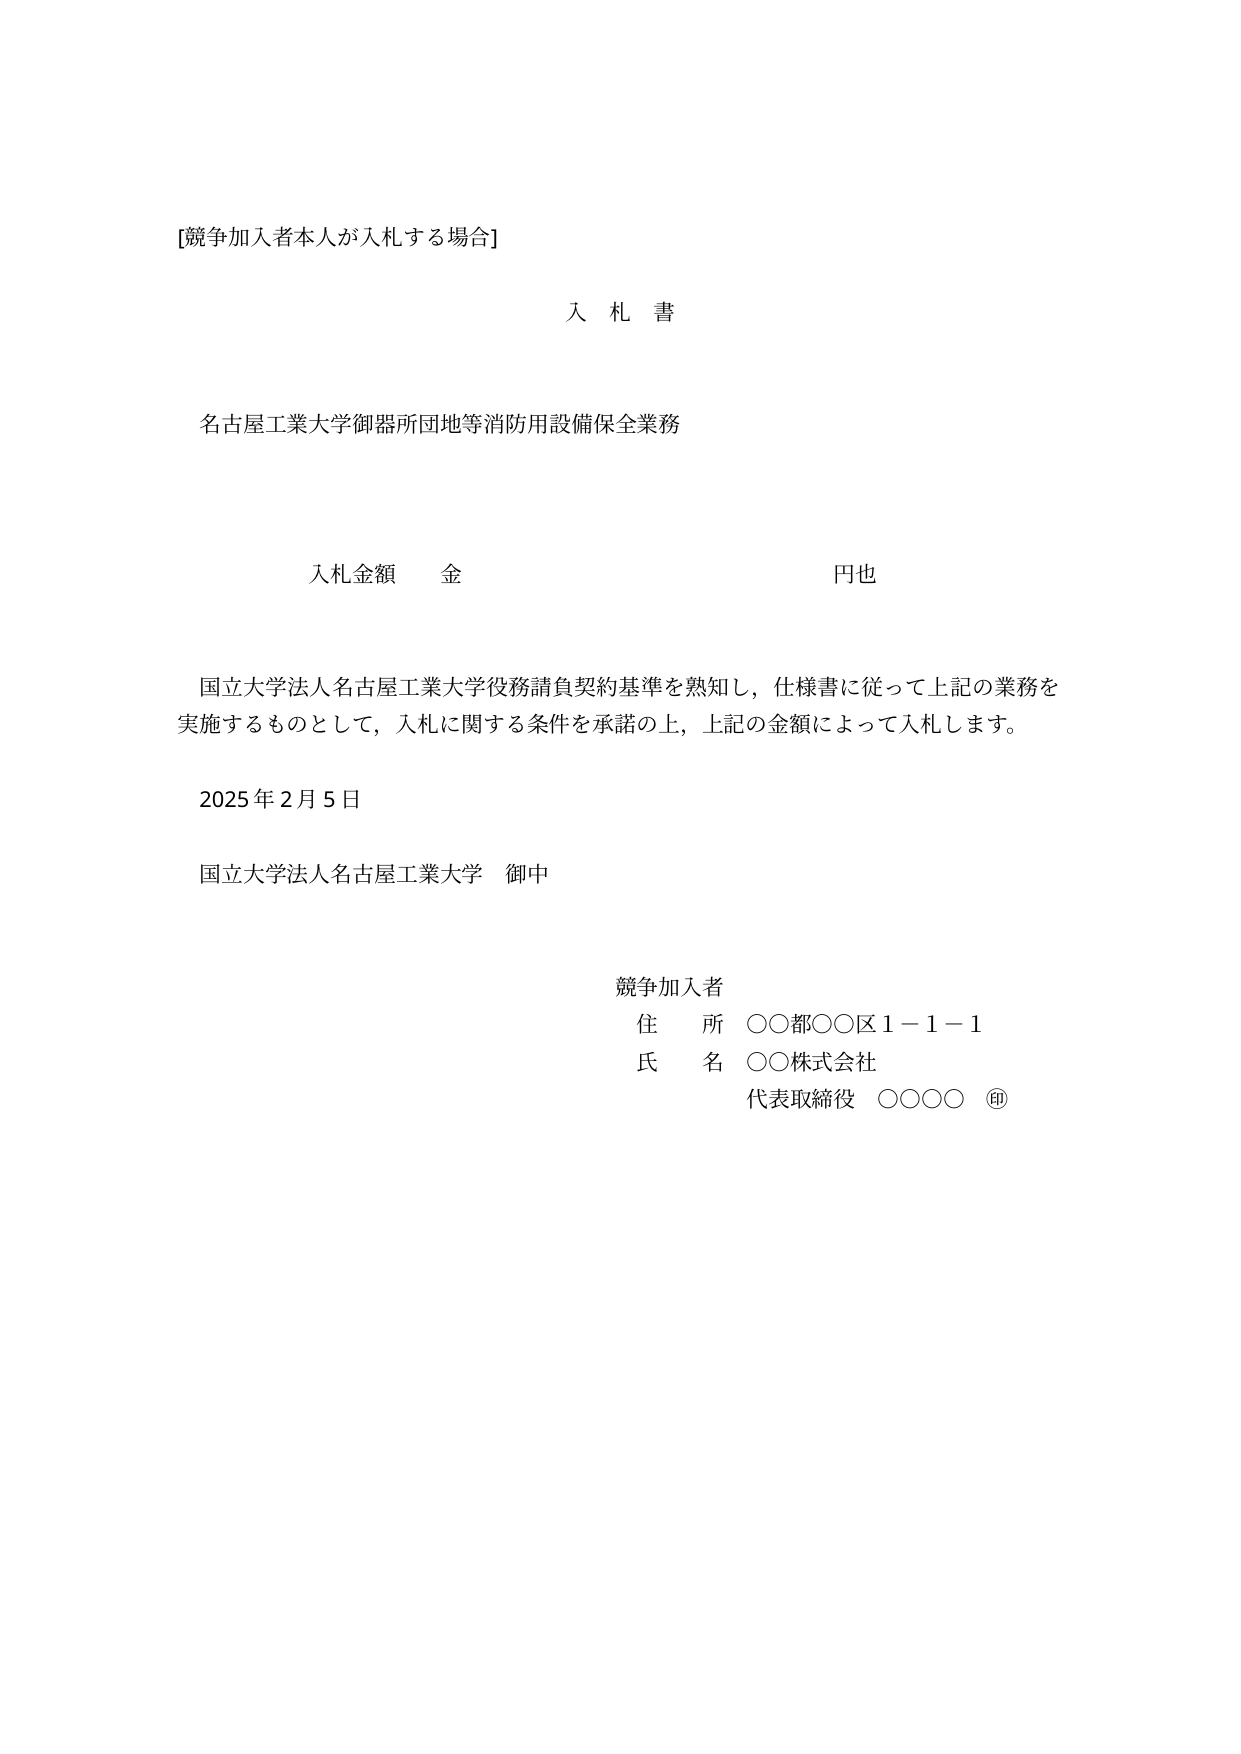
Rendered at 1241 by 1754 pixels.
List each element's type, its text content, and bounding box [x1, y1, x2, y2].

text [競争加入者本人が入札する場合] [177, 217, 1063, 254]
text 代表取締役 ○○○○ ㊞ [177, 1079, 1063, 1117]
text 入札金額 金 円也 [177, 554, 1063, 592]
text 入 札 書 [177, 292, 1063, 329]
text 2025年2月5日 [177, 779, 1063, 817]
text 国立大学法人名古屋工業大学 御中 [177, 854, 1063, 892]
text 競争加入者 [177, 967, 1063, 1004]
text 名古屋工業大学御器所団地等消防用設備保全業務 [199, 404, 1063, 442]
text 氏 名 ○○株式会社 [177, 1042, 1063, 1079]
text 住 所 ○○都○○区１－１－１ [177, 1004, 1063, 1042]
text 国立大学法人名古屋工業大学役務請負契約基準を熟知し，仕様書に従って上記の業務を実施するものとして，入札に関する条件を承諾の上，上記の金額によって入札します。 [177, 667, 1063, 742]
